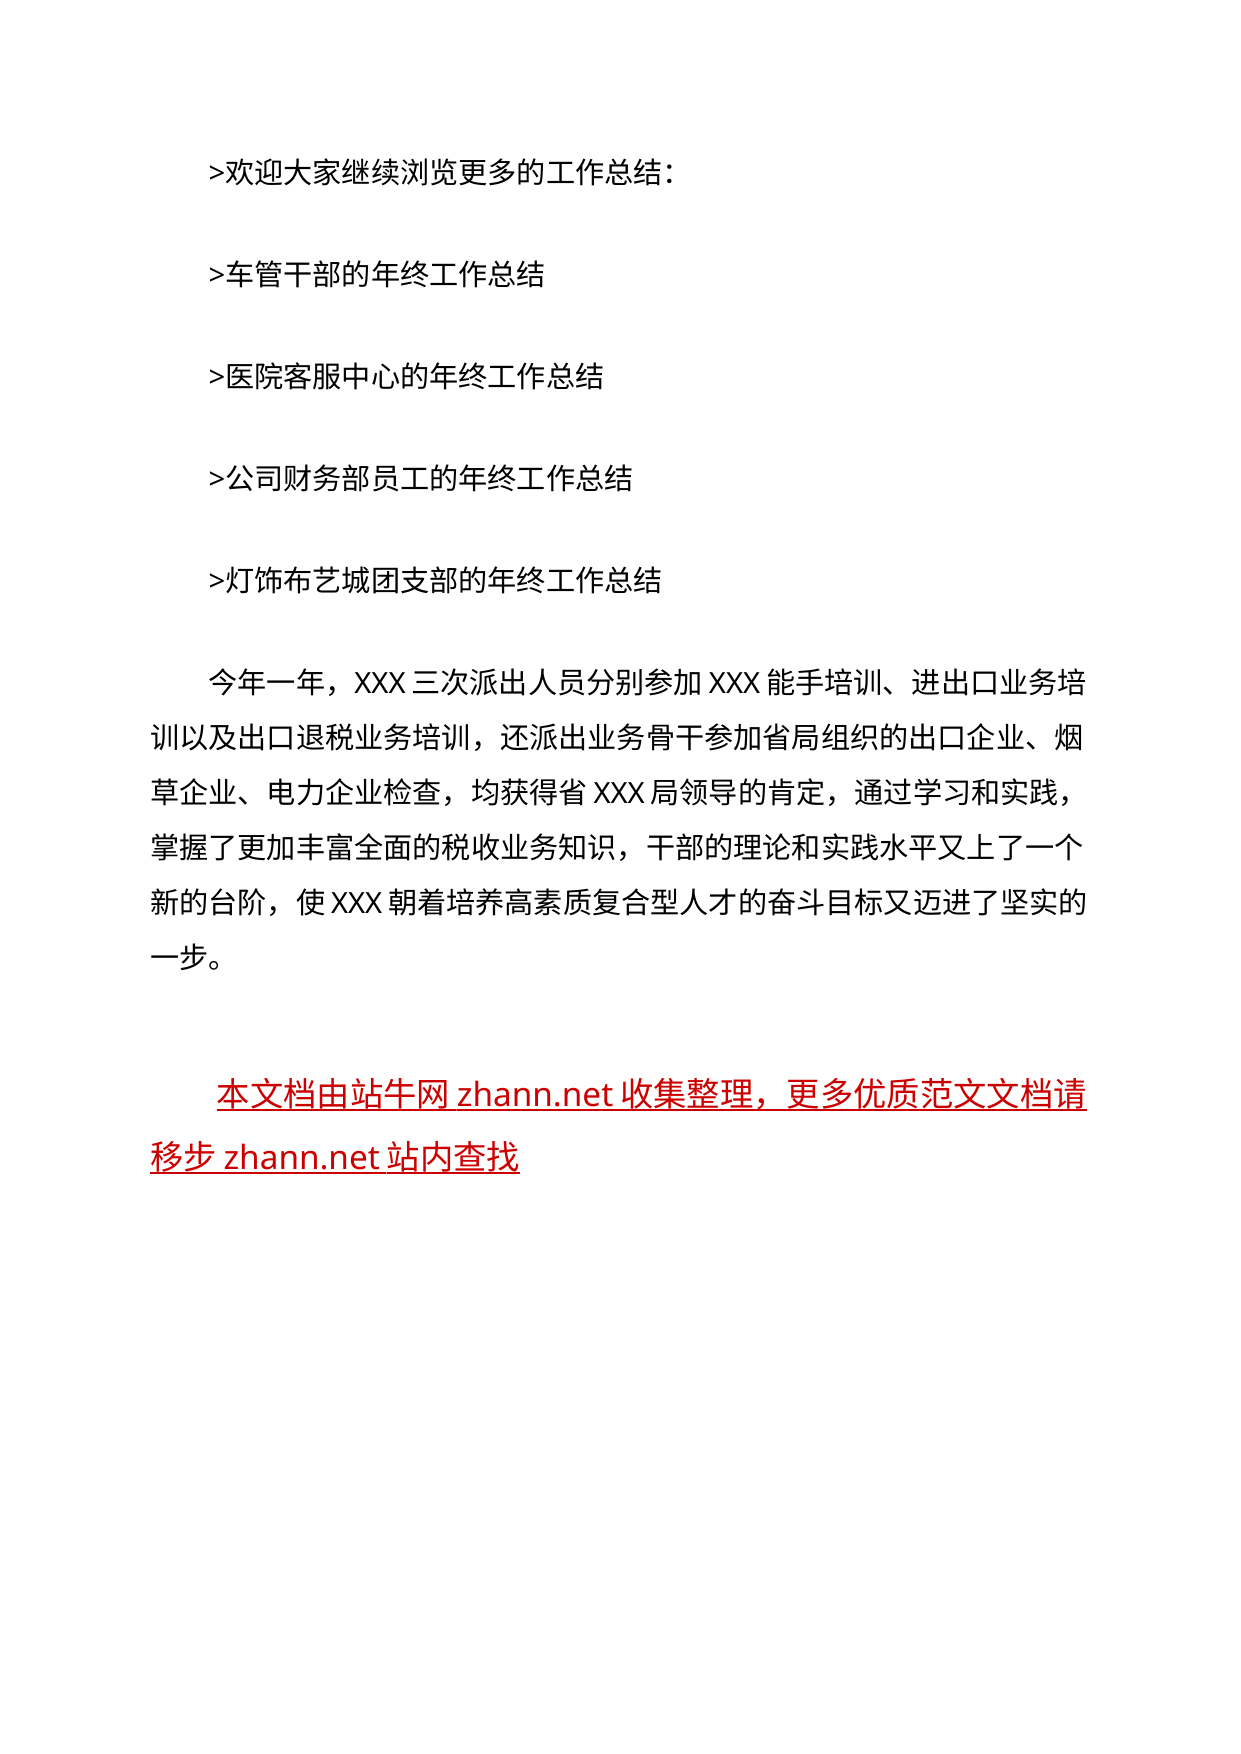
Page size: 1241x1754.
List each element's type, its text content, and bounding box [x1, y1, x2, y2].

text >灯饰布艺城团支部的年终工作总结 [150, 558, 1090, 600]
text 本文档由站牛网zhann.net收集整理，更多优质范文文档请移步zhann.net站内查找 [150, 1068, 1090, 1179]
text >公司财务部员工的年终工作总结 [150, 456, 1090, 498]
text >医院客服中心的年终工作总结 [150, 354, 1090, 396]
text >欢迎大家继续浏览更多的工作总结： [150, 150, 1090, 192]
text 今年一年，XXX三次派出人员分别参加XXX能手培训、进出口业务培训以及出口退税业务培训，还派出业务骨干参加省局组织的出口企业、烟草企业、电力企业检查，均获得省XXX局领导的肯定，通过学习和实践，掌握了更加丰富全面的税收业务知识，干部的理论和实践水平又上了一个新的台阶，使XXX朝着培养高素质复合型人才的奋斗目标又迈进了坚实的一步。 [150, 660, 1090, 977]
text >车管干部的年终工作总结 [150, 252, 1090, 294]
